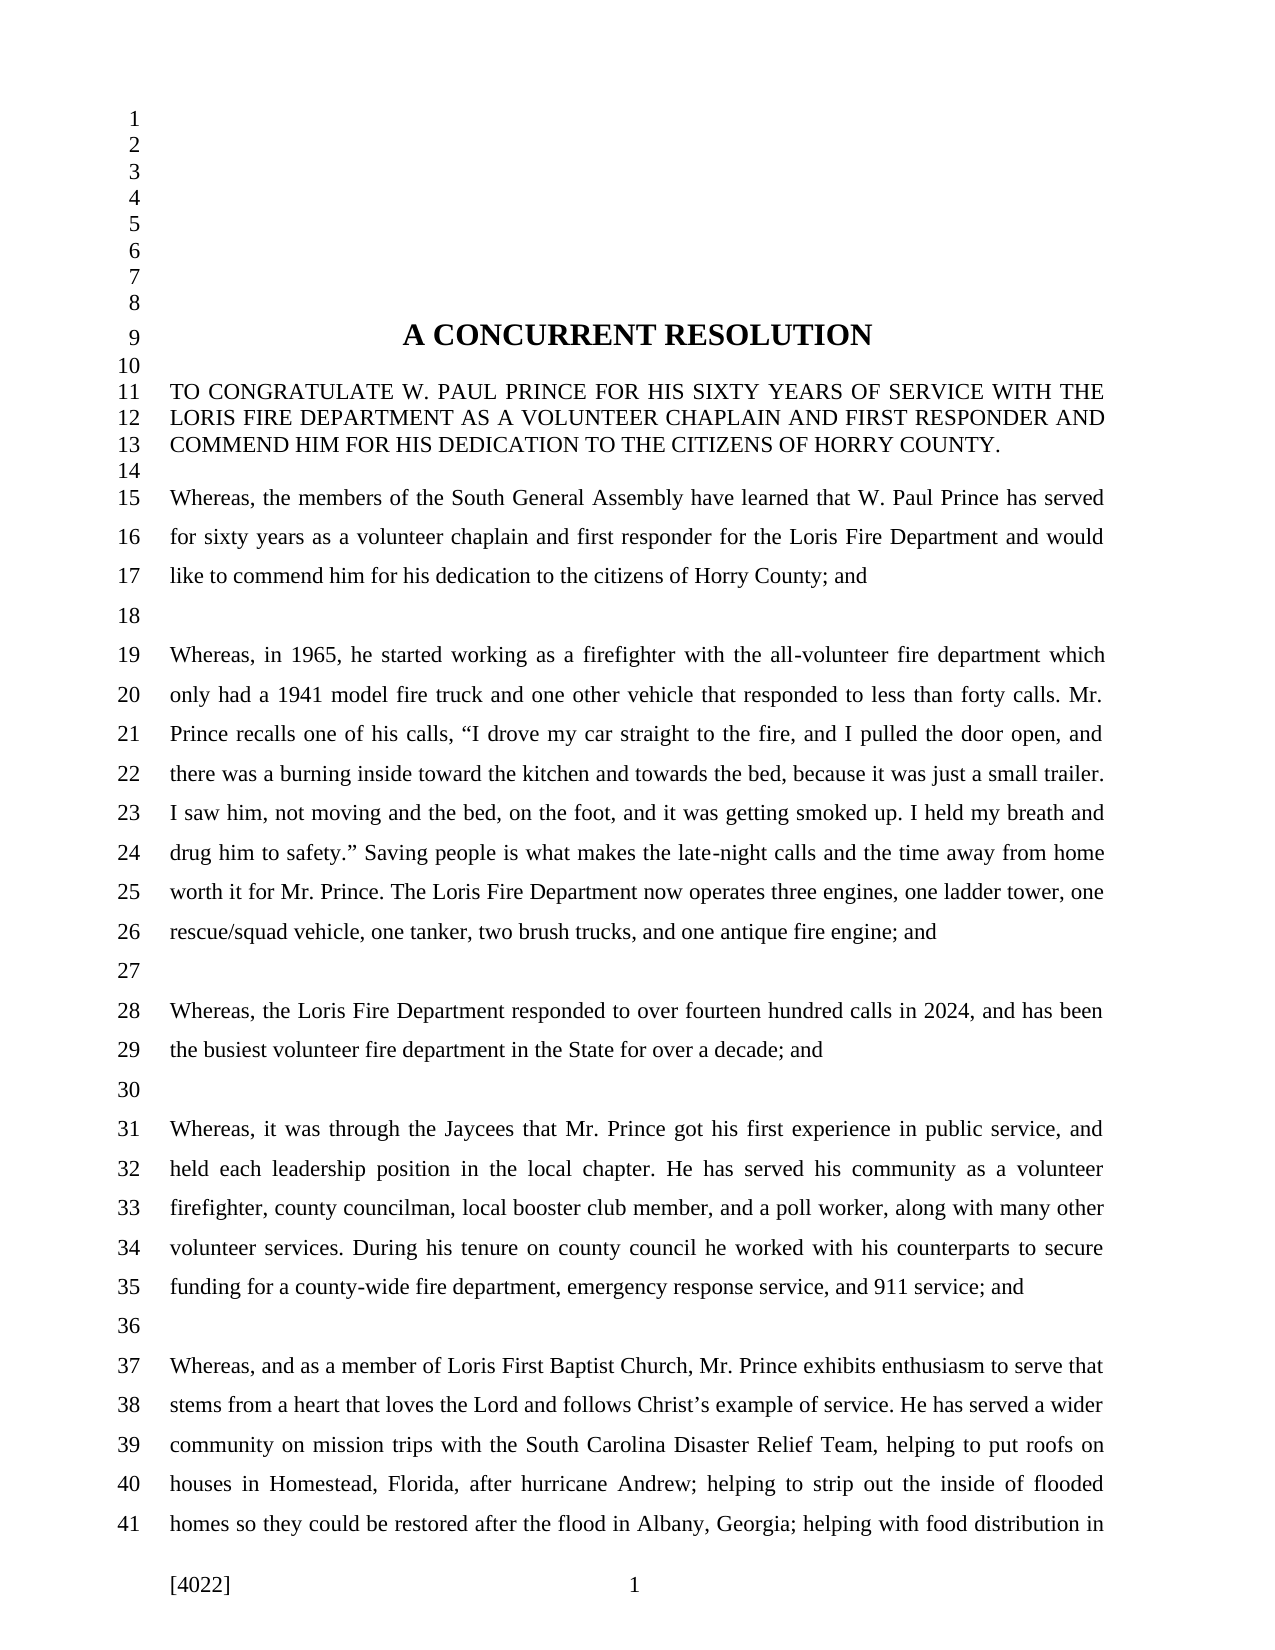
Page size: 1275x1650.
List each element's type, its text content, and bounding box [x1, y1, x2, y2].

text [169, 1352, 1106, 1536]
text A concurrent RESOLUTION [169, 316, 1106, 352]
text Whereas, the members of the South General Assembly have learned that W. Paul Prince has served for sixty years as a volunteer chaplain and first responder for the Loris Fire Department and would like to commend him for his dedication to the citizens of Horry County; and [169, 483, 1106, 589]
text Whereas, in 1965, he started working as a firefighter with the all‑volunteer fire department which only had a 1941 model fire truck and one other vehicle that responded to less than forty calls. Mr. Prince recalls one of his calls, “I drove my car straight to the fire, and I pulled the door open, and there was a burning inside toward the kitchen and towards the bed, because it was just a small trailer. I saw him, not moving and the bed, on the foot, and it was getting smoked up. I held my breath and drug him to safety.” Saving people is what makes the late‑night calls and the time away from home worth it for Mr. Prince. The Loris Fire Department now operates three engines, one ladder tower, one rescue/squad vehicle, one tanker, two brush trucks, and one antique fire engine; and [169, 641, 1106, 944]
text Whereas, the Loris Fire Department responded to over fourteen hundred calls in 2024, and has been the busiest volunteer fire department in the State for over a decade; and [169, 997, 1106, 1063]
text Whereas, it was through the Jaycees that Mr. Prince got his first experience in public service, and held each leadership position in the local chapter. He has served his community as a volunteer firefighter, county councilman, local booster club member, and a poll worker, along with many other volunteer services. During his tenure on county council he worked with his counterparts to secure funding for a county‑wide fire department, emergency response service, and 911 service; and [169, 1115, 1106, 1299]
